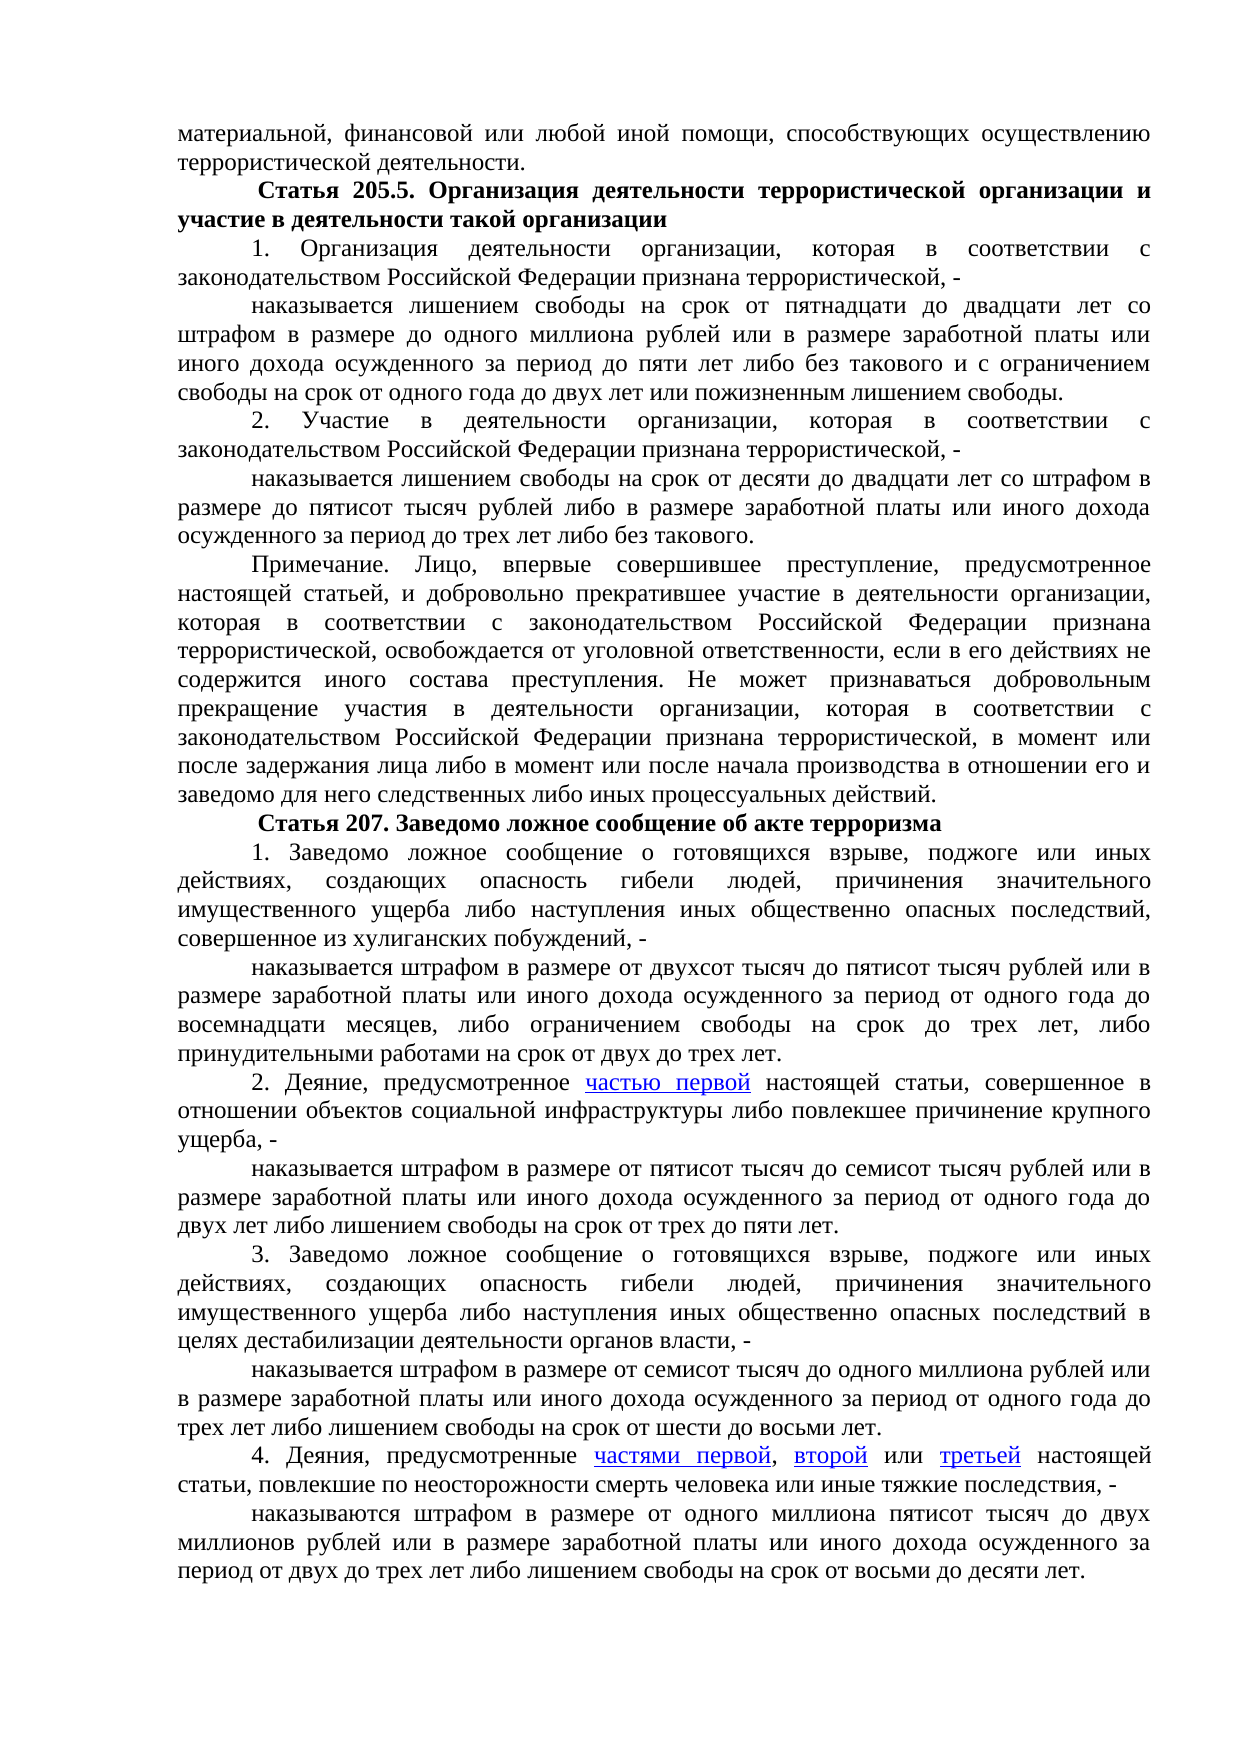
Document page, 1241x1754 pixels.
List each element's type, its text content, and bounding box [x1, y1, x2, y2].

text наказываются штрафом в размере от одного миллиона пятисот тысяч до двух миллионов рублей или в размере заработной платы или иного дохода осужденного за период от двух до трех лет либо лишением свободы на срок от восьми до десяти лет. [177, 1498, 1152, 1584]
text наказывается штрафом в размере от семисот тысяч до одного миллиона рублей или в размере заработной платы или иного дохода осужденного за период от одного года до трех лет либо лишением свободы на срок от шести до восьми лет. [177, 1354, 1152, 1441]
text 1. Организация деятельности организации, которая в соответствии с законодательством Российской Федерации признана террористической, - [177, 233, 1152, 291]
text Статья 205.5. Организация деятельности террористической организации и участие в деятельности такой организации [177, 176, 1152, 233]
text наказывается штрафом в размере от пятисот тысяч до семисот тысяч рублей или в размере заработной платы или иного дохода осужденного за период от одного года до двух лет либо лишением свободы на срок от трех до пяти лет. [177, 1153, 1152, 1239]
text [177, 118, 1152, 176]
text 1. Заведомо ложное сообщение о готовящихся взрыве, поджоге или иных действиях, создающих опасность гибели людей, причинения значительного имущественного ущерба либо наступления иных общественно опасных последствий, совершенное из хулиганских побуждений, - [177, 837, 1152, 952]
text 2. Участие в деятельности организации, которая в соответствии с законодательством Российской Федерации признана террористической, - [177, 406, 1152, 463]
text Примечание. Лицо, впервые совершившее преступление, предусмотренное настоящей статьей, и добровольно прекратившее участие в деятельности организации, которая в соответствии с законодательством Российской Федерации признана террористической, освобождается от уголовной ответственности, если в его действиях не содержится иного состава преступления. Не может признаваться добровольным прекращение участия в деятельности организации, которая в соответствии с законодательством Российской Федерации признана террористической, в момент или после задержания лица либо в момент или после начала производства в отношении его и заведомо для него следственных либо иных процессуальных действий. [177, 549, 1152, 808]
text наказывается штрафом в размере от двухсот тысяч до пятисот тысяч рублей или в размере заработной платы или иного дохода осужденного за период от одного года до восемнадцати месяцев, либо ограничением свободы на срок до трех лет, либо принудительными работами на срок от двух до трех лет. [177, 952, 1152, 1067]
text Статья 207. Заведомо ложное сообщение об акте терроризма [177, 808, 1152, 837]
text наказывается лишением свободы на срок от десяти до двадцати лет со штрафом в размере до пятисот тысяч рублей либо в размере заработной платы или иного дохода осужденного за период до трех лет либо без такового. [177, 463, 1152, 549]
text 4. Деяния, предусмотренные частями первой, второй или третьей настоящей статьи, повлекшие по неосторожности смерть человека или иные тяжкие последствия, - [177, 1441, 1152, 1498]
text 2. Деяние, предусмотренное частью первой настоящей статьи, совершенное в отношении объектов социальной инфраструктуры либо повлекшее причинение крупного ущерба, - [177, 1067, 1152, 1153]
text 3. Заведомо ложное сообщение о готовящихся взрыве, поджоге или иных действиях, создающих опасность гибели людей, причинения значительного имущественного ущерба либо наступления иных общественно опасных последствий в целях дестабилизации деятельности органов власти, - [177, 1239, 1152, 1354]
text наказывается лишением свободы на срок от пятнадцати до двадцати лет со штрафом в размере до одного миллиона рублей или в размере заработной платы или иного дохода осужденного за период до пяти лет либо без такового и с ограничением свободы на срок от одного года до двух лет или пожизненным лишением свободы. [177, 291, 1152, 406]
